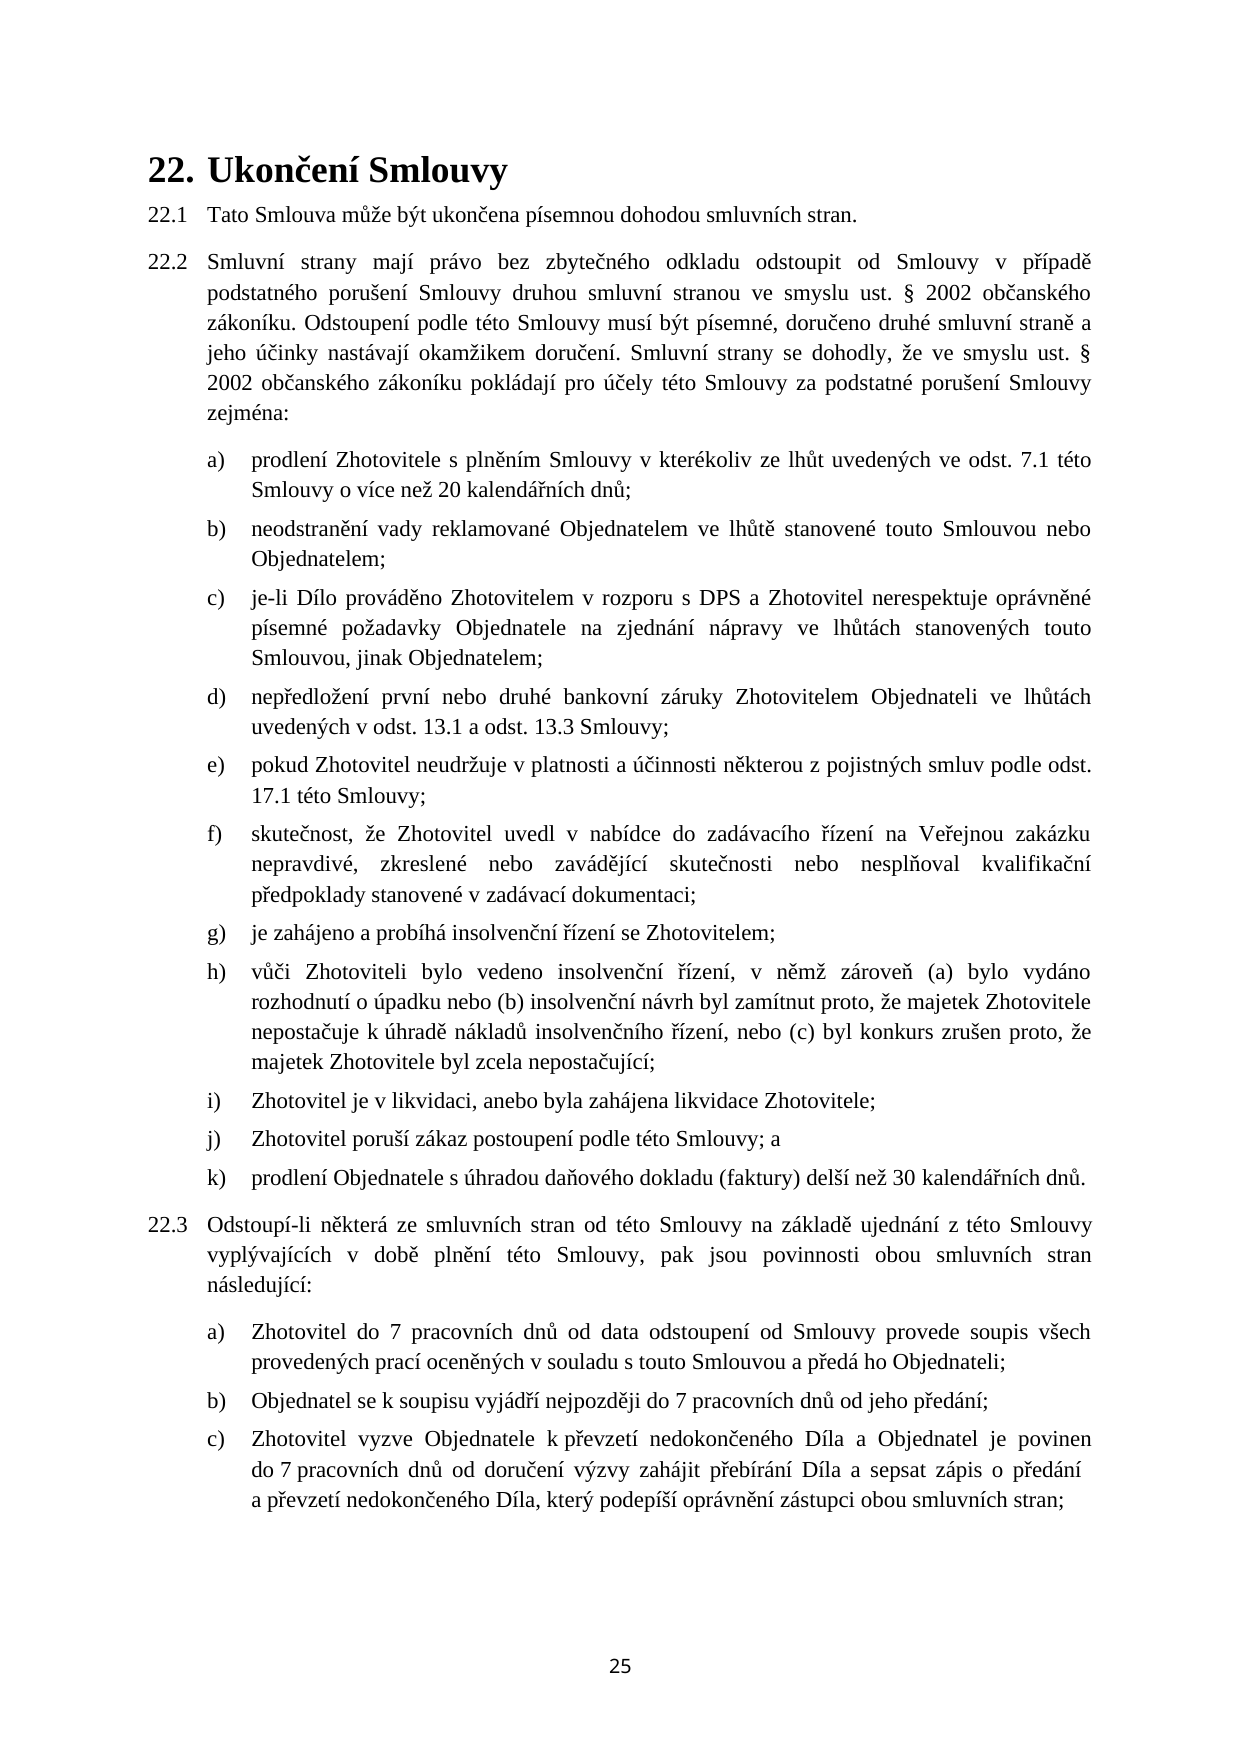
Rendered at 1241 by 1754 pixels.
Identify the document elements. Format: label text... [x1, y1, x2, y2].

list Ukončení Smlouvy [148, 148, 1092, 191]
list je-li Dílo prováděno Zhotovitelem v rozporu s DPS a Zhotovitel nerespektuje oprávněné písemné požadavky Objednatele na zjednání nápravy ve lhůtách stanovených touto Smlouvou, jinak Objednatelem; [207, 584, 1092, 671]
list nepředložení první nebo druhé bankovní záruky Zhotovitelem Objednateli ve lhůtách uvedených v odst. 13.1 a odst. 13.3 Smlouvy; [207, 683, 1092, 739]
text Smluvní strany mají právo bez zbytečného odkladu odstoupit od Smlouvy v případě podstatného porušení Smlouvy druhou smluvní stranou ve smyslu ust. § 2002 občanského zákoníku. Odstoupení podle této Smlouvy musí být písemné, doručeno druhé smluvní straně a jeho účinky nastávají okamžikem doručení. Smluvní strany se dohodly, že ve smyslu ust. § 2002 občanského zákoníku pokládají pro účely této Smlouvy za podstatné porušení Smlouvy zejména: [148, 248, 1092, 426]
list je zahájeno a probíhá insolvenční řízení se Zhotovitelem; [207, 919, 1092, 946]
list Objednatel se k soupisu vyjádří nejpozději do 7 pracovních dnů od jeho předání; [207, 1387, 1092, 1413]
list skutečnost, že Zhotovitel uvedl v nabídce do zadávacího řízení na Veřejnou zakázku nepravdivé, zkreslené nebo zavádějící skutečnosti nebo nesplňoval kvalifikační předpoklady stanovené v zadávací dokumentaci; [207, 820, 1092, 907]
list vůči Zhotoviteli bylo vedeno insolvenční řízení, v němž zároveň (a) bylo vydáno rozhodnutí o úpadku nebo (b) insolvenční návrh byl zamítnut proto, že majetek Zhotovitele nepostačuje k úhradě nákladů insolvenčního řízení, nebo (c) byl konkurs zrušen proto, že majetek Zhotovitele byl zcela nepostačující; [207, 958, 1092, 1075]
list pokud Zhotovitel neudržuje v platnosti a účinnosti některou z pojistných smluv podle odst. 17.1 této Smlouvy; [207, 751, 1092, 808]
list Zhotovitel vyzve Objednatele k převzetí nedokončeného Díla a Objednatel je povinen do 7 pracovních dnů od doručení výzvy zahájit přebírání Díla a sepsat zápis o předání a převzetí nedokončeného Díla, který podepíší oprávnění zástupci obou smluvních stran; [207, 1425, 1092, 1512]
list prodlení Objednatele s úhradou daňového dokladu (faktury) delší než 30 kalendářních dnů. [207, 1164, 1092, 1190]
list neodstranění vady reklamované Objednatelem ve lhůtě stanovené touto Smlouvou nebo Objednatelem; [207, 515, 1092, 572]
list prodlení Zhotovitele s plněním Smlouvy v kterékoliv ze lhůt uvedených ve odst. 7.1 této Smlouvy o více než 20 kalendářních dnů; [207, 446, 1092, 503]
text Tato Smlouva může být ukončena písemnou dohodou smluvních stran. [148, 201, 1092, 228]
text Odstoupí-li některá ze smluvních stran od této Smlouvy na základě ujednání z této Smlouvy vyplývajících v době plnění této Smlouvy, pak jsou povinnosti obou smluvních stran následující: [148, 1211, 1092, 1298]
list Zhotovitel je v likvidaci, anebo byla zahájena likvidace Zhotovitele; [207, 1087, 1092, 1113]
list Zhotovitel do 7 pracovních dnů od data odstoupení od Smlouvy provede soupis všech provedených prací oceněných v souladu s touto Smlouvou a předá ho Objednateli; [207, 1318, 1092, 1375]
list Zhotovitel poruší zákaz postoupení podle této Smlouvy; a [207, 1125, 1092, 1152]
